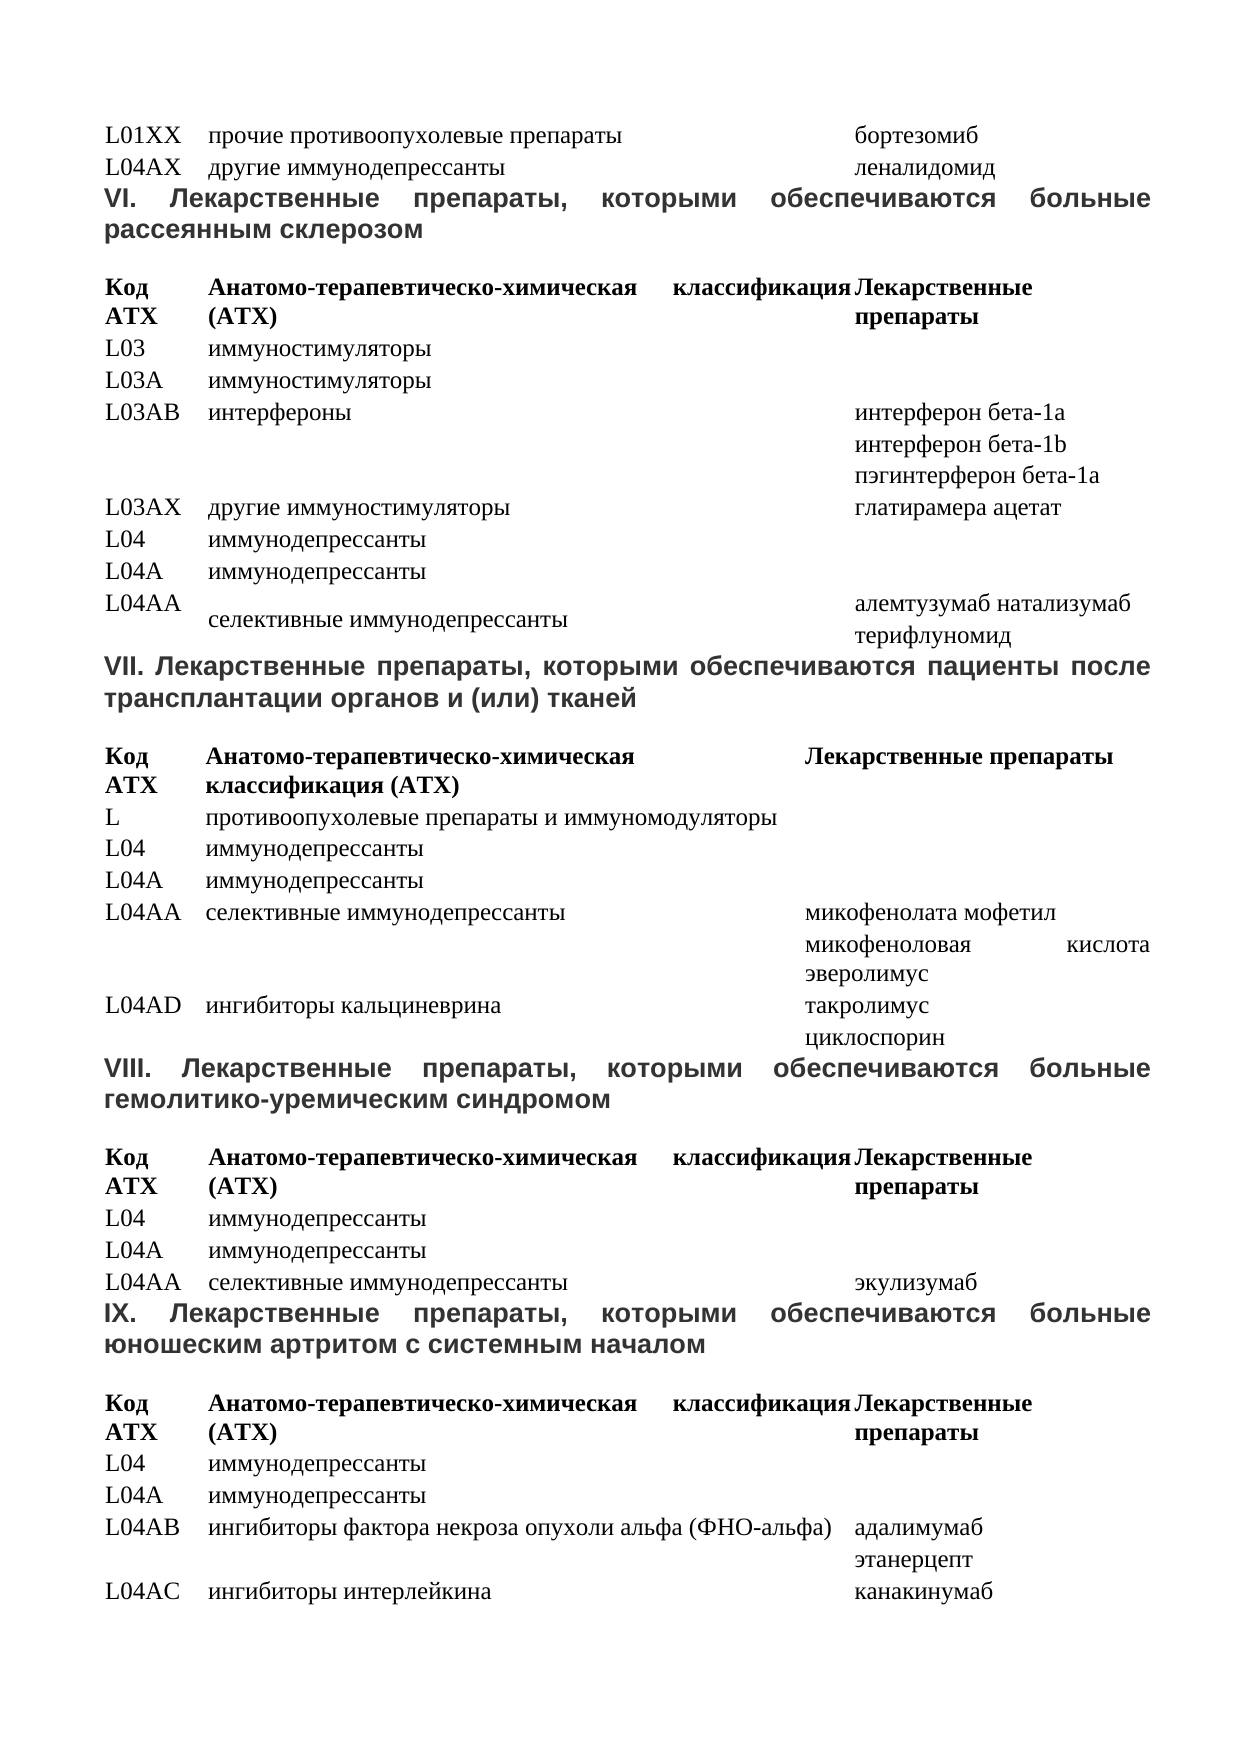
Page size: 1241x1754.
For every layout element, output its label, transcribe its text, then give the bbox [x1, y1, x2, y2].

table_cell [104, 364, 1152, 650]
text IX. Лекарственные препараты, которыми обеспечиваются больные юношеским артритом с системным началом [103, 1297, 1152, 1360]
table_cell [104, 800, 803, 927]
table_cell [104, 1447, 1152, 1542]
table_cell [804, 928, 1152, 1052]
text VIII. Лекарственные препараты, которыми обеспечиваются больные гемолитико-уремическим синдромом [103, 1052, 1152, 1114]
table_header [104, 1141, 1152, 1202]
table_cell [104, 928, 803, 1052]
text VII. Лекарственные препараты, которыми обеспечиваются пациенты после трансплантации органов и (или) тканей [103, 650, 1152, 713]
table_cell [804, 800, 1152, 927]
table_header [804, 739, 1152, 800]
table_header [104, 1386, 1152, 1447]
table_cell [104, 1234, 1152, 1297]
text VI. Лекарственные препараты, которыми обеспечиваются больные рассеянным склерозом [103, 182, 1152, 244]
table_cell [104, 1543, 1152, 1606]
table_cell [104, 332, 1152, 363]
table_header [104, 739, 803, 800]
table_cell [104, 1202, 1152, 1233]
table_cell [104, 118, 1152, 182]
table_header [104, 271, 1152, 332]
